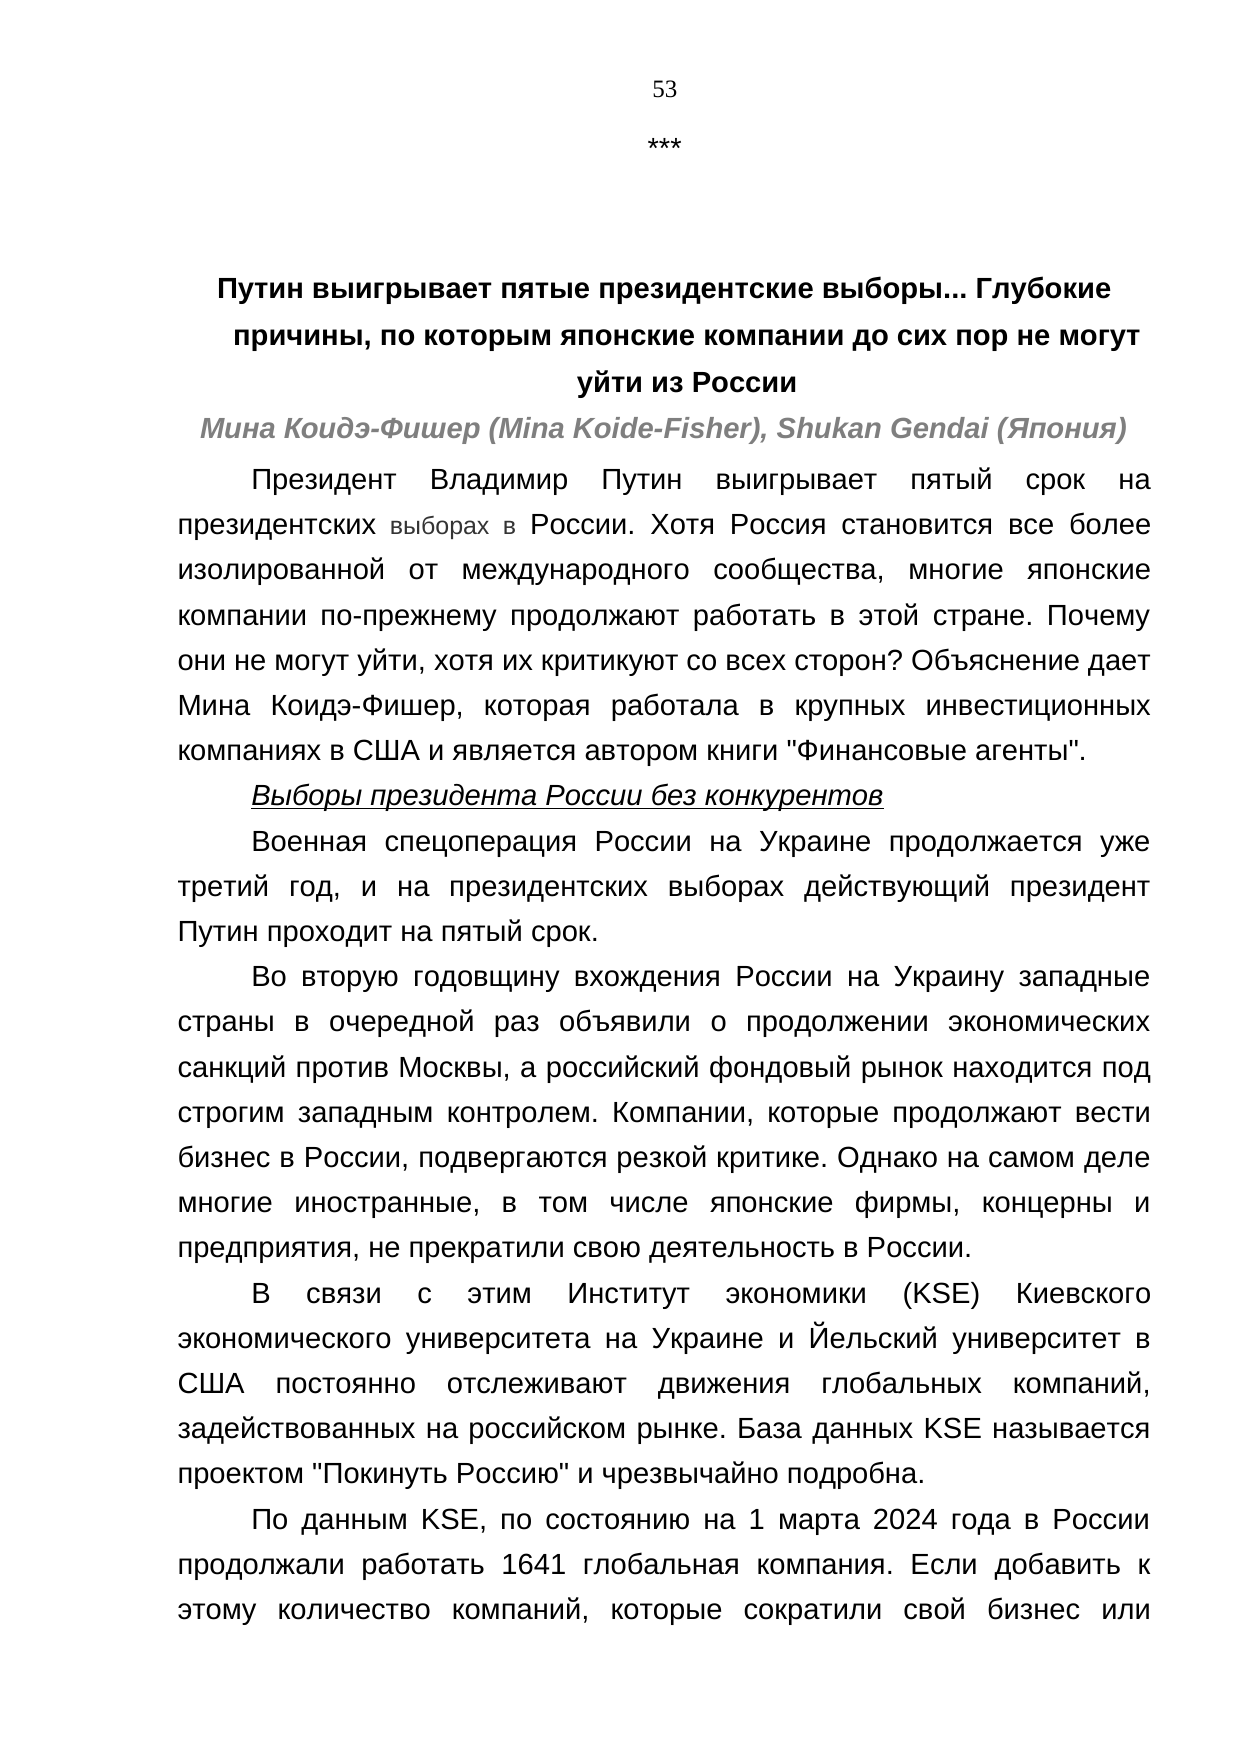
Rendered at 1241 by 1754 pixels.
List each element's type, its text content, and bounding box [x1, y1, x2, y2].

text Во вторую годовщину вхождения России на Украину западные страны в очередной раз объявили о продолжении экономических санкций против Москвы, а российский фондовый рынок находится под строгим западным контролем. Компании, которые продолжают вести бизнес в России, подвергаются резкой критике. Однако на самом деле многие иностранные, в том числе японские фирмы, концерны и предприятия, не прекратили свою деятельность в России. [177, 959, 1152, 1264]
text Мина Коидэ-Фишер (Mina Koide-Fisher), Shukan Gendai (Япония) [177, 412, 1152, 445]
text *** [177, 131, 1152, 165]
text Выборы президента России без конкурентов [177, 778, 1152, 812]
text Президент Владимир Путин выигрывает пятый срок на президентских выборах в России. Хотя Россия становится все более изолированной от международного сообщества, многие японские компании по-прежнему продолжают работать в этой стране. Почему они не могут уйти, хотя их критикуют со всех сторон? Объяснение дает Мина Коидэ-Фишер, которая работала в крупных инвестиционных компаниях в США и является автором книги "Финансовые агенты". [177, 462, 1152, 767]
subtitle Путин выигрывает пятые президентские выборы... Глубокие причины, по которым японские компании до сих пор не могут уйти из России [177, 271, 1152, 398]
text Военная спецоперация России на Украине продолжается уже третий год, и на президентских выборах действующий президент Путин проходит на пятый срок. [177, 823, 1152, 947]
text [177, 1502, 1152, 1626]
text В связи с этим Институт экономики (KSE) Киевского экономического университета на Украине и Йельский университет в США постоянно отслеживают движения глобальных компаний, задействованных на российском рынке. База данных KSE называется проектом "Покинуть Россию" и чрезвычайно подробна. [177, 1276, 1152, 1490]
